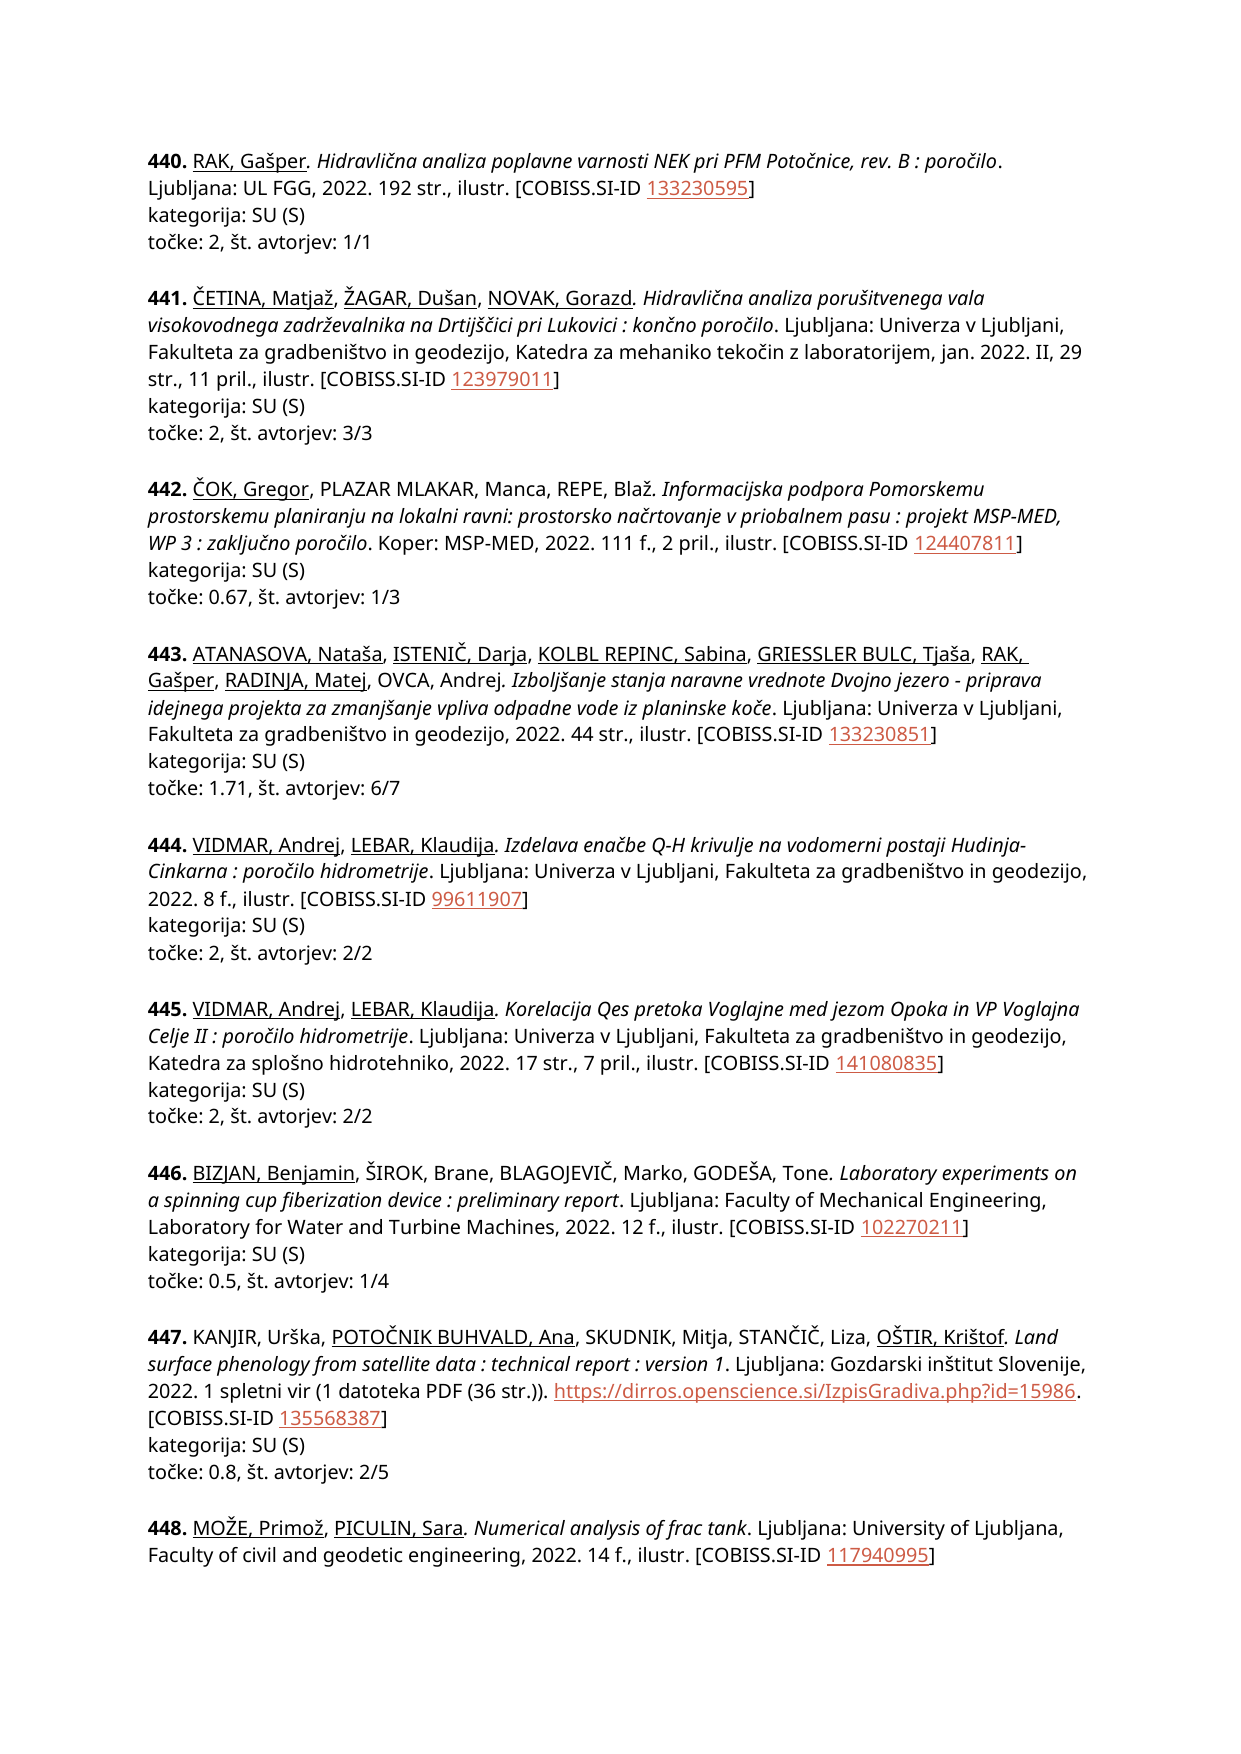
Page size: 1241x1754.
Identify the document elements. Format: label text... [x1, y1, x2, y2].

text 443. ATANASOVA, Nataša, ISTENIČ, Darja, KOLBL REPINC, Sabina, GRIESSLER BULC, Tjaša, RAK, Gašper, RADINJA, Matej, OVCA, Andrej. Izboljšanje stanja naravne vrednote Dvojno jezero - priprava idejnega projekta za zmanjšanje vpliva odpadne vode iz planinske koče. Ljubljana: Univerza v Ljubljani, Fakulteta za gradbeništvo in geodezijo, 2022. 44 str., ilustr. [COBISS.SI-ID 133230851] kategorija: SU (S) točke: 1.71, št. avtorjev: 6/7 [148, 640, 1093, 802]
text 447. KANJIR, Urška, POTOČNIK BUHVALD, Ana, SKUDNIK, Mitja, STANČIČ, Liza, OŠTIR, Krištof. Land surface phenology from satellite data : technical report : version 1. Ljubljana: Gozdarski inštitut Slovenije, 2022. 1 spletni vir (1 datoteka PDF (36 str.)). https://dirros.openscience.si/IzpisGradiva.php?id=15986. [COBISS.SI-ID 135568387] kategorija: SU (S) točke: 0.8, št. avtorjev: 2/5 [148, 1323, 1093, 1485]
text 444. VIDMAR, Andrej, LEBAR, Klaudija. Izdelava enačbe Q-H krivulje na vodomerni postaji Hudinja-Cinkarna : poročilo hidrometrije. Ljubljana: Univerza v Ljubljani, Fakulteta za gradbeništvo in geodezijo, 2022. 8 f., ilustr. [COBISS.SI-ID 99611907] kategorija: SU (S) točke: 2, št. avtorjev: 2/2 [148, 831, 1093, 966]
text 440. RAK, Gašper. Hidravlična analiza poplavne varnosti NEK pri PFM Potočnice, rev. B : poročilo. Ljubljana: UL FGG, 2022. 192 str., ilustr. [COBISS.SI-ID 133230595] kategorija: SU (S) točke: 2, št. avtorjev: 1/1 [148, 148, 1093, 256]
text 446. BIZJAN, Benjamin, ŠIROK, Brane, BLAGOJEVIČ, Marko, GODEŠA, Tone. Laboratory experiments on a spinning cup fiberization device : preliminary report. Ljubljana: Faculty of Mechanical Engineering, Laboratory for Water and Turbine Machines, 2022. 12 f., ilustr. [COBISS.SI-ID 102270211] kategorija: SU (S) točke: 0.5, št. avtorjev: 1/4 [148, 1159, 1093, 1294]
text 442. ČOK, Gregor, PLAZAR MLAKAR, Manca, REPE, Blaž. Informacijska podpora Pomorskemu prostorskemu planiranju na lokalni ravni: prostorsko načrtovanje v priobalnem pasu : projekt MSP-MED, WP 3 : zaključno poročilo. Koper: MSP-MED, 2022. 111 f., 2 pril., ilustr. [COBISS.SI-ID 124407811] kategorija: SU (S) točke: 0.67, št. avtorjev: 1/3 [148, 476, 1093, 611]
text 441. ČETINA, Matjaž, ŽAGAR, Dušan, NOVAK, Gorazd. Hidravlična analiza porušitvenega vala visokovodnega zadrževalnika na Drtijščici pri Lukovici : končno poročilo. Ljubljana: Univerza v Ljubljani, Fakulteta za gradbeništvo in geodezijo, Katedra za mehaniko tekočin z laboratorijem, jan. 2022. II, 29 str., 11 pril., ilustr. [COBISS.SI-ID 123979011] kategorija: SU (S) točke: 2, št. avtorjev: 3/3 [148, 285, 1093, 447]
text 445. VIDMAR, Andrej, LEBAR, Klaudija. Korelacija Qes pretoka Voglajne med jezom Opoka in VP Voglajna Celje II : poročilo hidrometrije. Ljubljana: Univerza v Ljubljani, Fakulteta za gradbeništvo in geodezijo, Katedra za splošno hidrotehniko, 2022. 17 str., 7 pril., ilustr. [COBISS.SI-ID 141080835] kategorija: SU (S) točke: 2, št. avtorjev: 2/2 [148, 995, 1093, 1130]
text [148, 1514, 1093, 1568]
